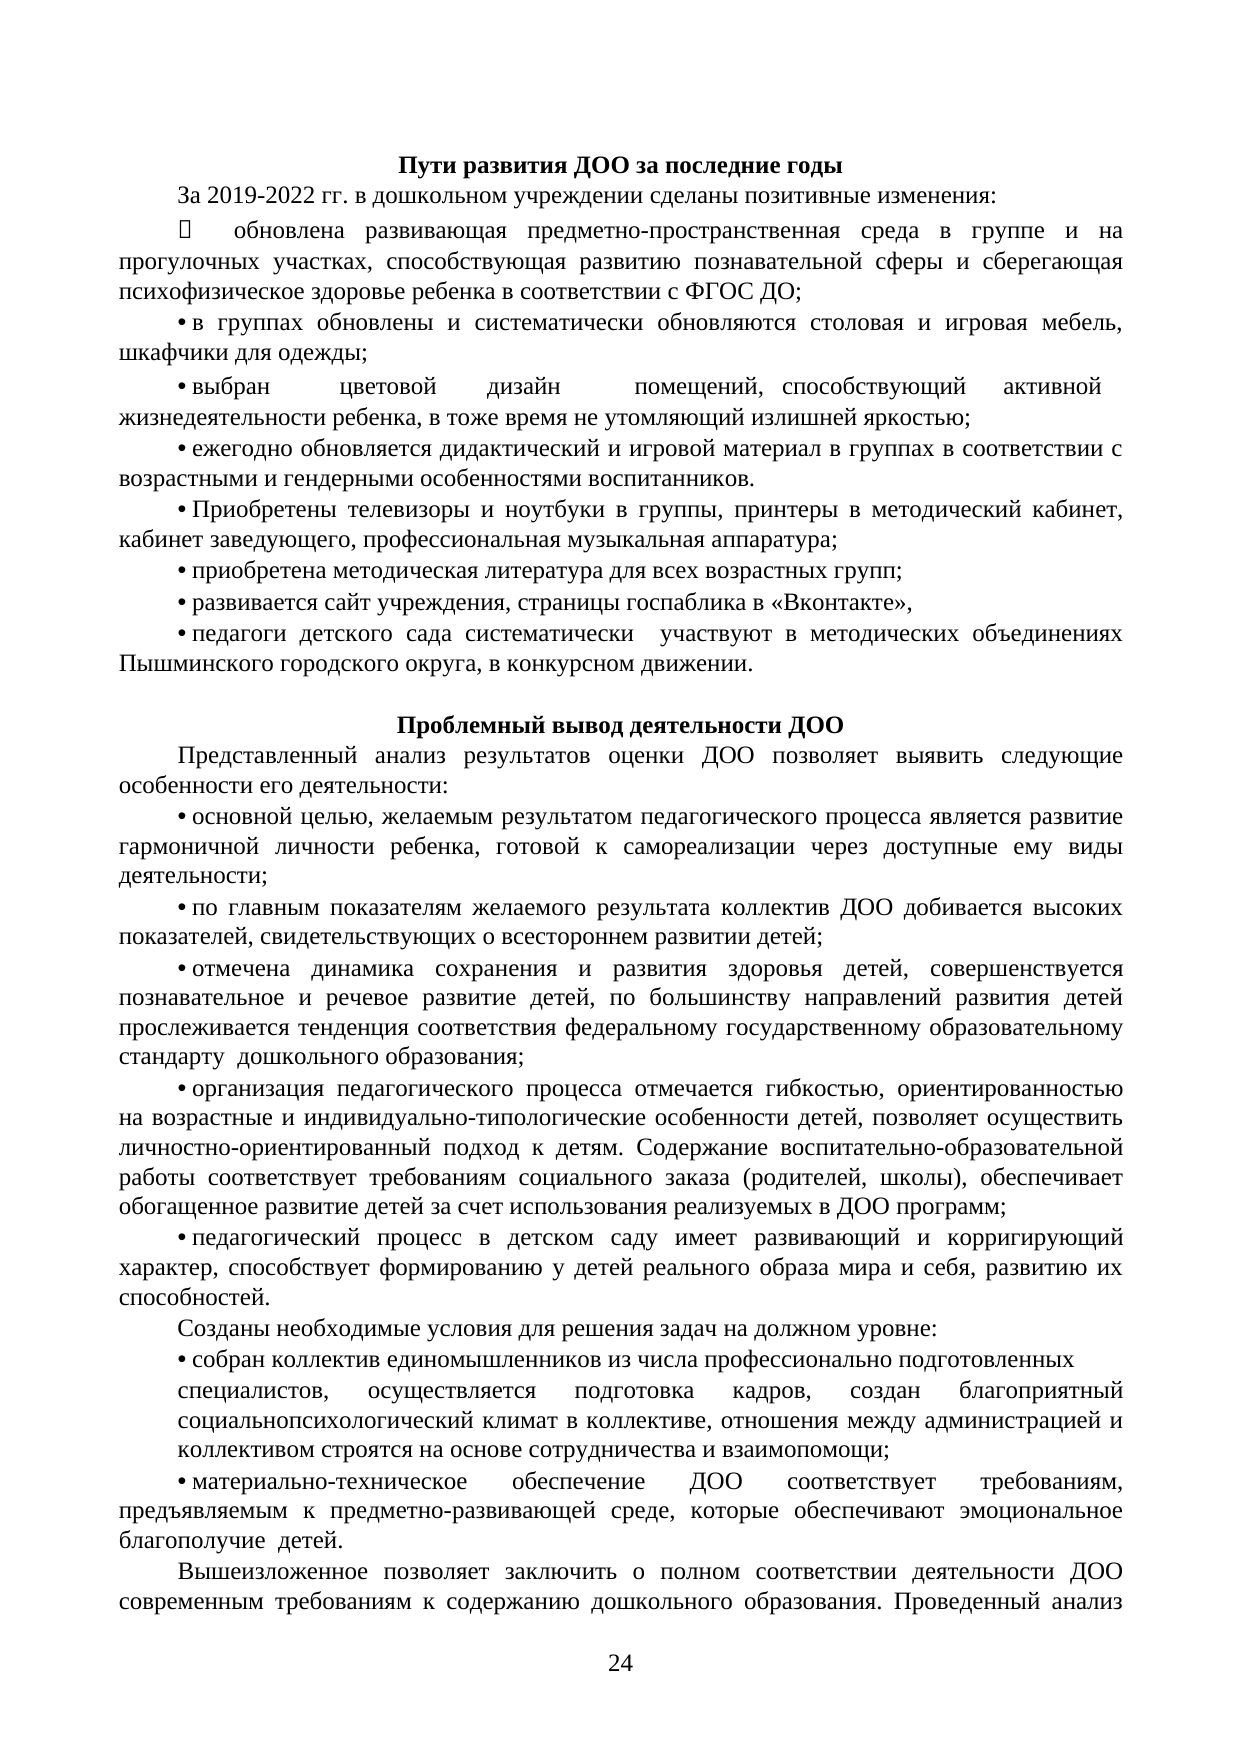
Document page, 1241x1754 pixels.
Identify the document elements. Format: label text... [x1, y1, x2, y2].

list в группах обновлены и систематически обновляются столовая и игровая мебель, шкафчики для одежды; [118, 307, 1124, 366]
list основной целью, желаемым результатом педагогического процесса является развитие гармоничной личности ребенка, готовой к самореализации через доступные ему виды деятельности; [118, 801, 1124, 889]
text За 2019-2022 гг. в дошкольном учреждении сделаны позитивные изменения: [177, 180, 1124, 209]
text Проблемный вывод деятельности ДОО [154, 710, 1087, 739]
text Созданы необходимые условия для решения задач на должном уровне: [177, 1313, 1124, 1342]
text жизнедеятельности ребенка, в тоже время не утомляющий излишней яркостью; [118, 402, 1124, 431]
text  обновлена развивающая предметно-пространственная среда в группе и на прогулочных участках, способствующая развитию познавательной сферы и сберегающая психофизическое здоровье ребенка в соответствии с ФГОС ДО; [118, 211, 1124, 304]
list развивается сайт учреждения, страницы госпаблика в «Вконтакте», [118, 587, 1124, 615]
list приобретена методическая литература для всех возрастных групп; [118, 555, 1124, 584]
list педагогический процесс в детском саду имеет развивающий и корригирующий характер, способствует формированию у детей реального образа мира и себя, развитию их способностей. [118, 1222, 1124, 1310]
text Пути развития ДОО за последние годы [154, 150, 1087, 178]
list по главным показателям желаемого результата коллектив ДОО добивается высоких показателей, свидетельствующих о всестороннем развитии детей; [118, 892, 1124, 950]
text Представленный анализ результатов оценки ДОО позволяет выявить следующие особенности его деятельности: [118, 740, 1124, 799]
list педагоги детского сада систематически участвуют в методических объединениях Пышминского городского округа, в конкурсном движении. [118, 618, 1124, 676]
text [118, 1556, 1124, 1614]
list Приобретены телевизоры и ноутбуки в группы, принтеры в методический кабинет, кабинет заведующего, профессиональная музыкальная аппаратура; [118, 494, 1124, 553]
list выбран цветовой дизайн помещений, способствующий активной [118, 371, 1124, 399]
text специалистов, осуществляется подготовка кадров, создан благоприятный социальнопсихологический климат в коллективе, отношения между администрацией и коллективом строятся на основе сотрудничества и взаимопомощи; [177, 1375, 1124, 1463]
list собран коллектив единомышленников из числа профессионально подготовленных [118, 1344, 1124, 1373]
list ежегодно обновляется дидактический и игровой материал в группах в соответствии с возрастными и гендерными особенностями воспитанников. [118, 433, 1124, 492]
list организация педагогического процесса отмечается гибкостью, ориентированностью на возрастные и индивидуально-типологические особенности детей, позволяет осуществить личностно-ориентированный подход к детям. Содержание воспитательно-образовательной работы соответствует требованиям социального заказа (родителей, школы), обеспечивает обогащенное развитие детей за счет использования реализуемых в ДОО программ; [118, 1073, 1124, 1220]
list отмечена динамика сохранения и развития здоровья детей, совершенствуется познавательное и речевое развитие детей, по большинству направлений развития детей прослеживается тенденция соответствия федеральному государственному образовательному стандарту дошкольного образования; [118, 953, 1124, 1070]
list материально-техническое обеспечение ДОО соответствует требованиям, предъявляемым к предметно-развивающей среде, которые обеспечивают эмоциональное благополучие детей. [118, 1466, 1124, 1554]
